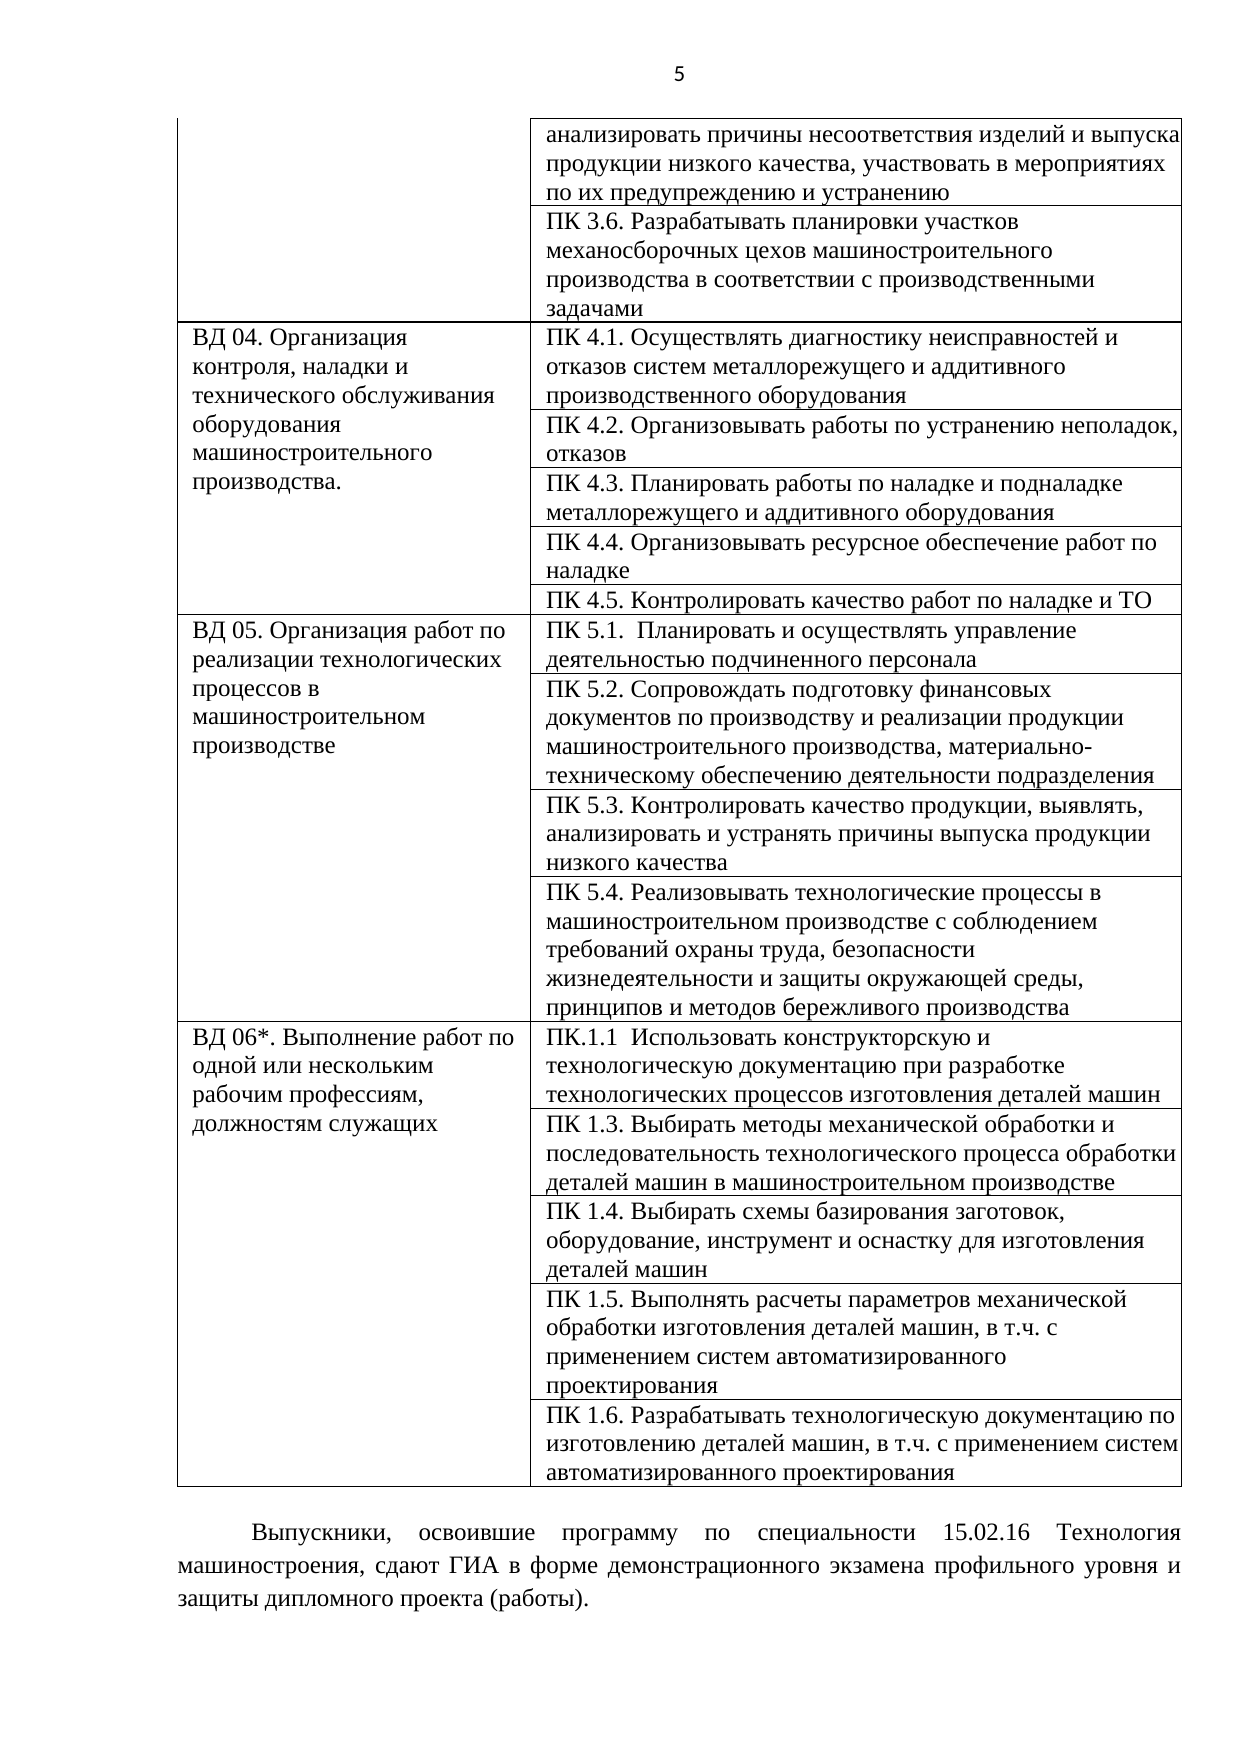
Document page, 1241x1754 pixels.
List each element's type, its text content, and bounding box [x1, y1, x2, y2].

table_cell ПК 4.4. Организовывать ресурсное обеспечение работ по наладке [531, 527, 1181, 584]
table_cell ПК 1.6. Разрабатывать технологическую документацию по изготовлению деталей машин, в т.ч. с применением систем автоматизированного проектирования [531, 1400, 1181, 1486]
table_cell ПК 5.2. Сопровождать подготовку финансовых документов по производству и реализации продукции машиностроительного производства, материально-техническому обеспечению деятельности подразделения [531, 674, 1181, 789]
table_cell ПК 5.1. Планировать и осуществлять управление деятельностью подчиненного персонала [531, 615, 1181, 673]
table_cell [531, 119, 1181, 205]
table_cell ПК 1.5. Выполнять расчеты параметров механической обработки изготовления деталей машин, в т.ч. с применением систем автоматизированного проектирования [531, 1284, 1181, 1399]
table_cell ПК 1.3. Выбирать методы механической обработки и последовательность технологического процесса обработки деталей машин в машиностроительном производстве [531, 1109, 1181, 1195]
table_cell ПК 4.5. Контролировать качество работ по наладке и ТО [531, 585, 1181, 614]
table_cell ПК.1.1 Использовать конструкторскую и технологическую документацию при разработке технологических процессов изготовления деталей машин [531, 1022, 1181, 1108]
table_cell ПК 4.3. Планировать работы по наладке и подналадке металлорежущего и аддитивного оборудования [531, 468, 1181, 526]
table_cell ПК 3.6. Разрабатывать планировки участков механосборочных цехов машиностроительного производства в соответствии с производственными задачами [531, 206, 1181, 321]
table_cell ПК 4.2. Организовывать работы по устранению неполадок, отказов [531, 410, 1181, 467]
table_cell ПК 1.4. Выбирать схемы базирования заготовок, оборудование, инструмент и оснастку для изготовления деталей машин [531, 1196, 1181, 1283]
table_cell ВД 06*. Выполнение работ по одной или нескольким рабочим профессиям, должностям служащих [178, 1022, 530, 1486]
table_cell ПК 5.4. Реализовывать технологические процессы в машиностроительном производстве с соблюдением требований охраны труда, безопасности жизнедеятельности и защиты окружающей среды, принципов и методов бережливого производства [531, 877, 1181, 1021]
table_cell ВД 04. Организация контроля, наладки и технического обслуживания оборудования машиностроительного производства. [178, 323, 530, 614]
table_cell ВД 05. Организация работ по реализации технологических процессов в машиностроительном производстве [178, 615, 530, 1021]
table_cell ПК 4.1. Осуществлять диагностику неисправностей и отказов систем металлорежущего и аддитивного производственного оборудования [531, 323, 1181, 409]
table_cell ПК 5.3. Контролировать качество продукции, выявлять, анализировать и устранять причины выпуска продукции низкого качества [531, 790, 1181, 876]
text Выпускники, освоившие программу по специальности 15.02.16 Технология машиностроения, сдают ГИА в форме демонстрационного экзамена профильного уровня и защиты дипломного проекта (работы). [177, 1517, 1181, 1612]
